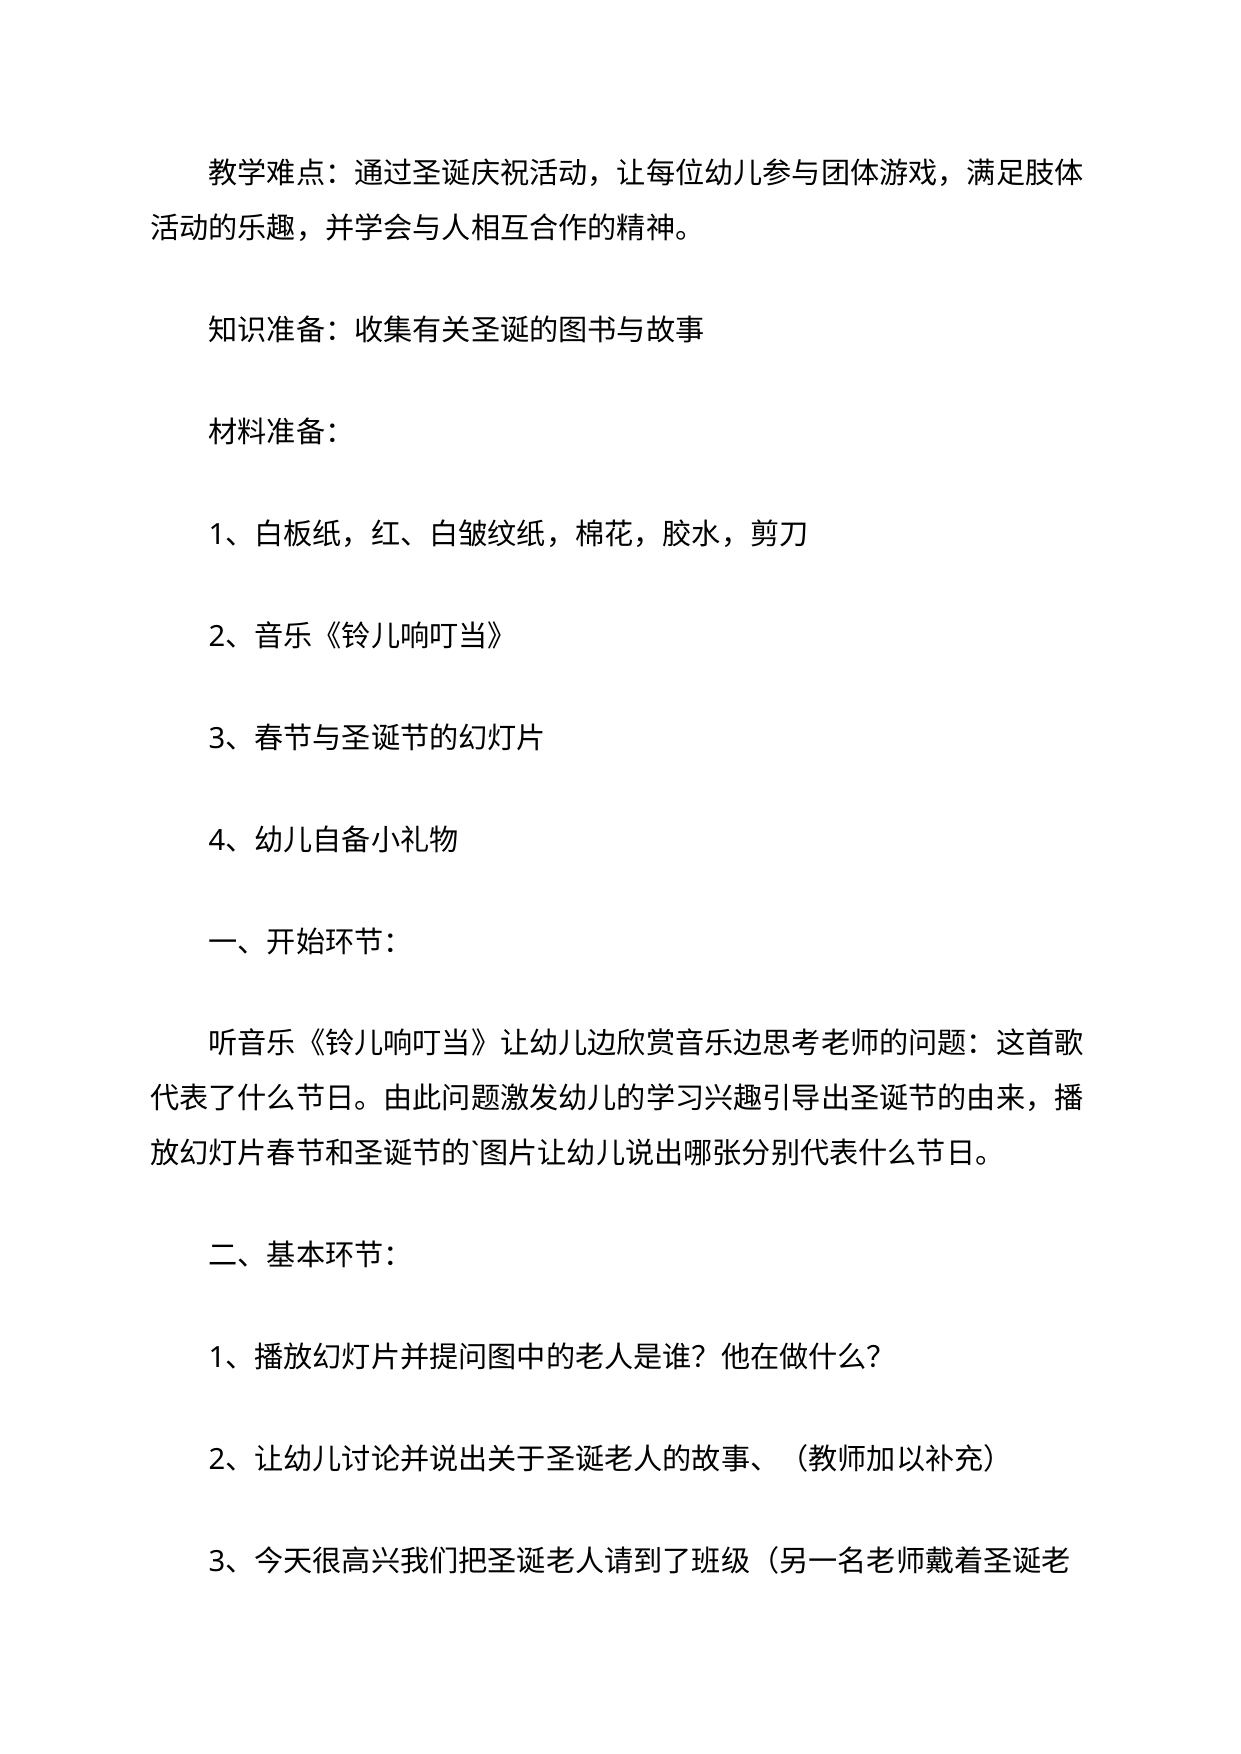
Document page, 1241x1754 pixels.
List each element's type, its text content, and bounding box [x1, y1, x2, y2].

text 2、音乐《铃儿响叮当》 [150, 612, 1090, 654]
text 3、春节与圣诞节的幻灯片 [150, 714, 1090, 757]
text 听音乐《铃儿响叮当》让幼儿边欣赏音乐边思考老师的问题：这首歌代表了什么节日。由此问题激发幼儿的学习兴趣引导出圣诞节的由来，播放幻灯片春节和圣诞节的`图片让幼儿说出哪张分别代表什么节日。 [150, 1020, 1090, 1172]
text 4、幼儿自备小礼物 [150, 816, 1090, 858]
text 知识准备：收集有关圣诞的图书与故事 [150, 307, 1090, 349]
text 二、基本环节： [150, 1232, 1090, 1274]
text 教学难点：通过圣诞庆祝活动，让每位幼儿参与团体游戏，满足肢体活动的乐趣，并学会与人相互合作的精神。 [150, 150, 1090, 247]
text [150, 1537, 1090, 1580]
text 2、让幼儿讨论并说出关于圣诞老人的故事、（教师加以补充） [150, 1435, 1090, 1478]
text 材料准备： [150, 408, 1090, 451]
text 1、播放幻灯片并提问图中的老人是谁？他在做什么？ [150, 1333, 1090, 1376]
text 一、开始环节： [150, 918, 1090, 960]
text 1、白板纸，红、白皱纹纸，棉花，胶水，剪刀 [150, 510, 1090, 553]
